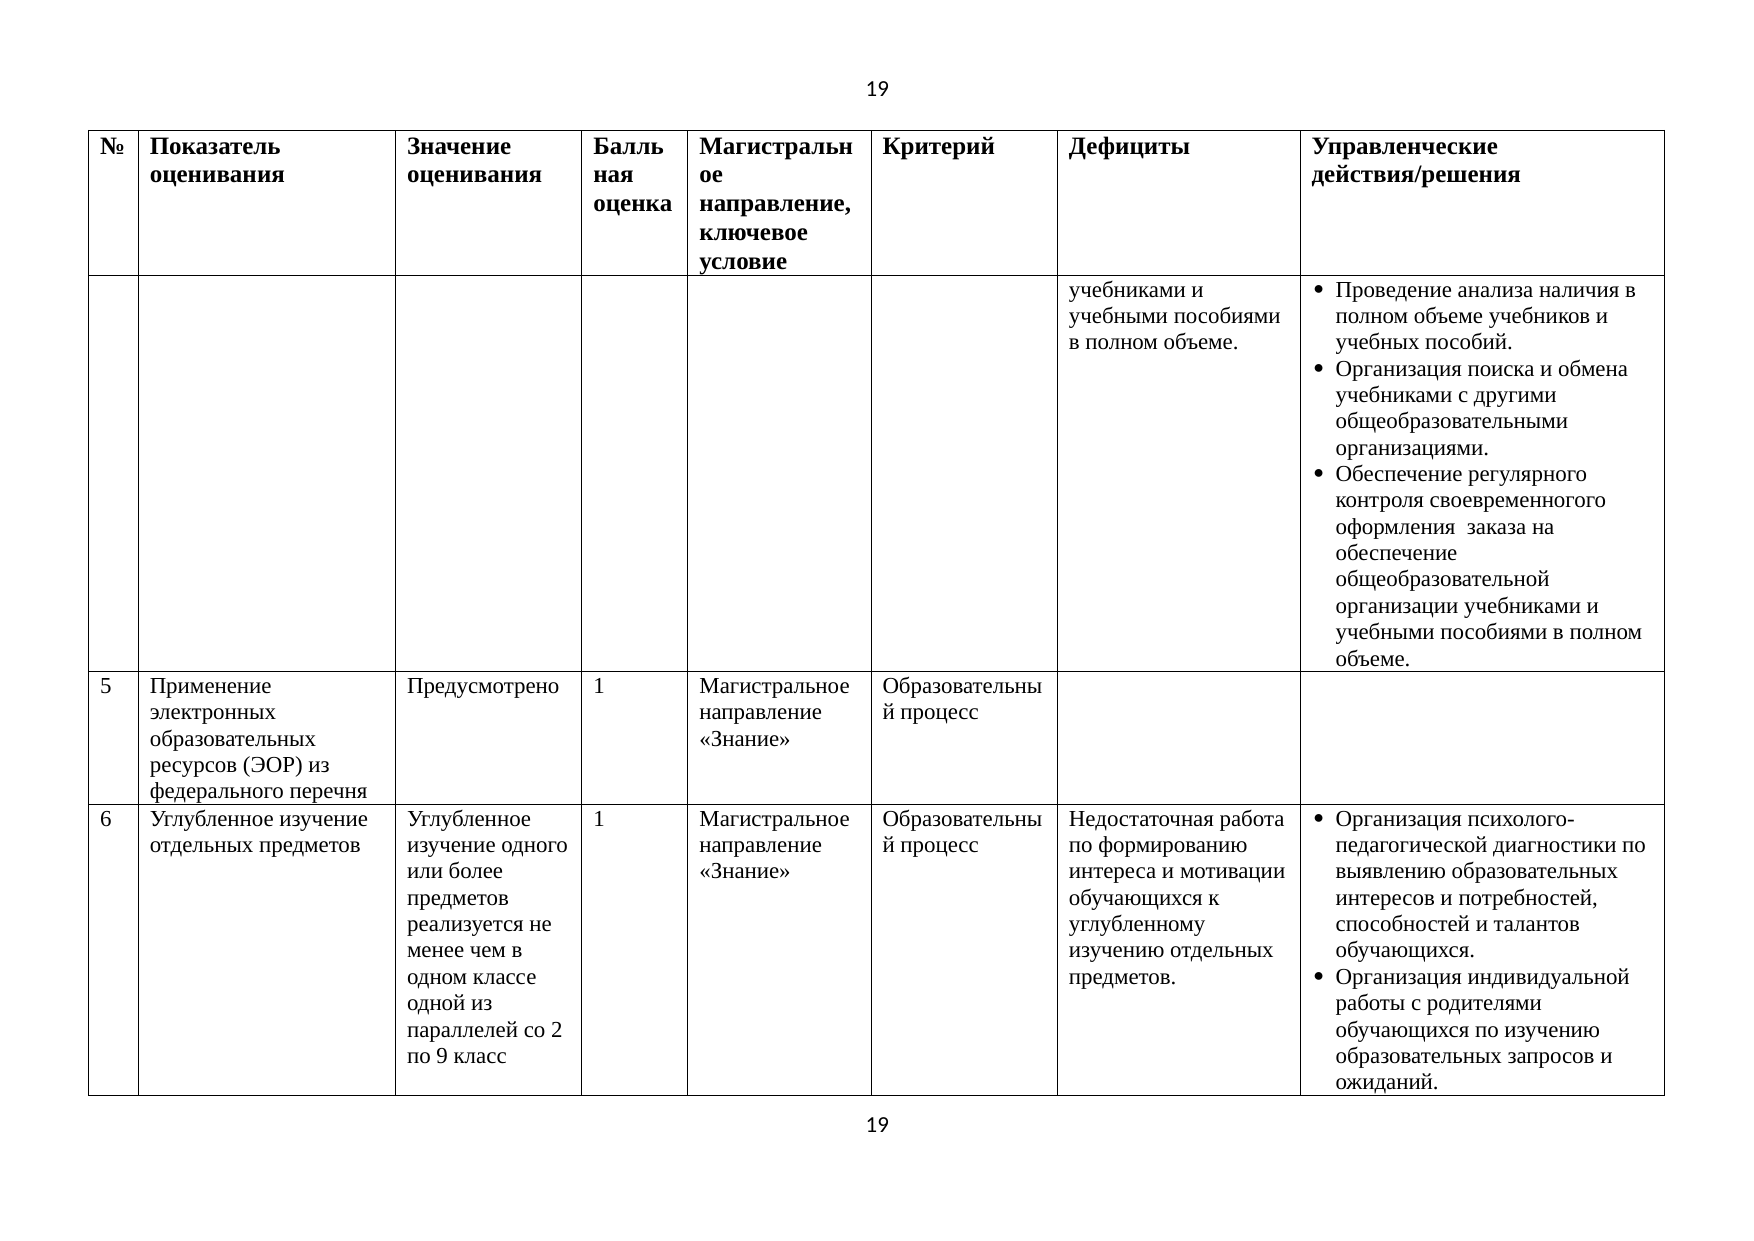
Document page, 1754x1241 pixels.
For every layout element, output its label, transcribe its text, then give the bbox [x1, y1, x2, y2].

table_header Магистральное направление, ключевое условие [688, 131, 871, 274]
table_cell 5 [89, 672, 138, 804]
table_header Показатель оценивания [139, 131, 395, 274]
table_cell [1058, 805, 1300, 1095]
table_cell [1301, 805, 1664, 1095]
table_cell Магистральное направление «Знание» [688, 805, 871, 1095]
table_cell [396, 805, 581, 1095]
table_header № [89, 131, 138, 274]
table_cell Применение электронных образовательных ресурсов (ЭОР) из федерального перечня [139, 672, 395, 804]
table_header Критерий [872, 131, 1057, 274]
table_header Балльная оценка [582, 131, 687, 274]
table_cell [139, 805, 395, 1095]
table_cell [1301, 276, 1664, 671]
table_cell 1 [582, 672, 687, 804]
table_cell 1 [582, 805, 687, 1095]
table_cell Предусмотрено [396, 672, 581, 804]
table_header Управленческие действия/решения [1301, 131, 1664, 274]
table_cell Образовательный процесс [872, 672, 1057, 804]
table_cell Образовательный процесс [872, 805, 1057, 1095]
table_cell 6 [89, 805, 138, 1095]
table_header Дефициты [1058, 131, 1300, 274]
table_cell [1058, 276, 1300, 671]
table_cell [1301, 672, 1664, 804]
table_header Значение оценивания [396, 131, 581, 274]
table_cell [1058, 672, 1300, 804]
table_cell Магистральное направление «Знание» [688, 672, 871, 804]
